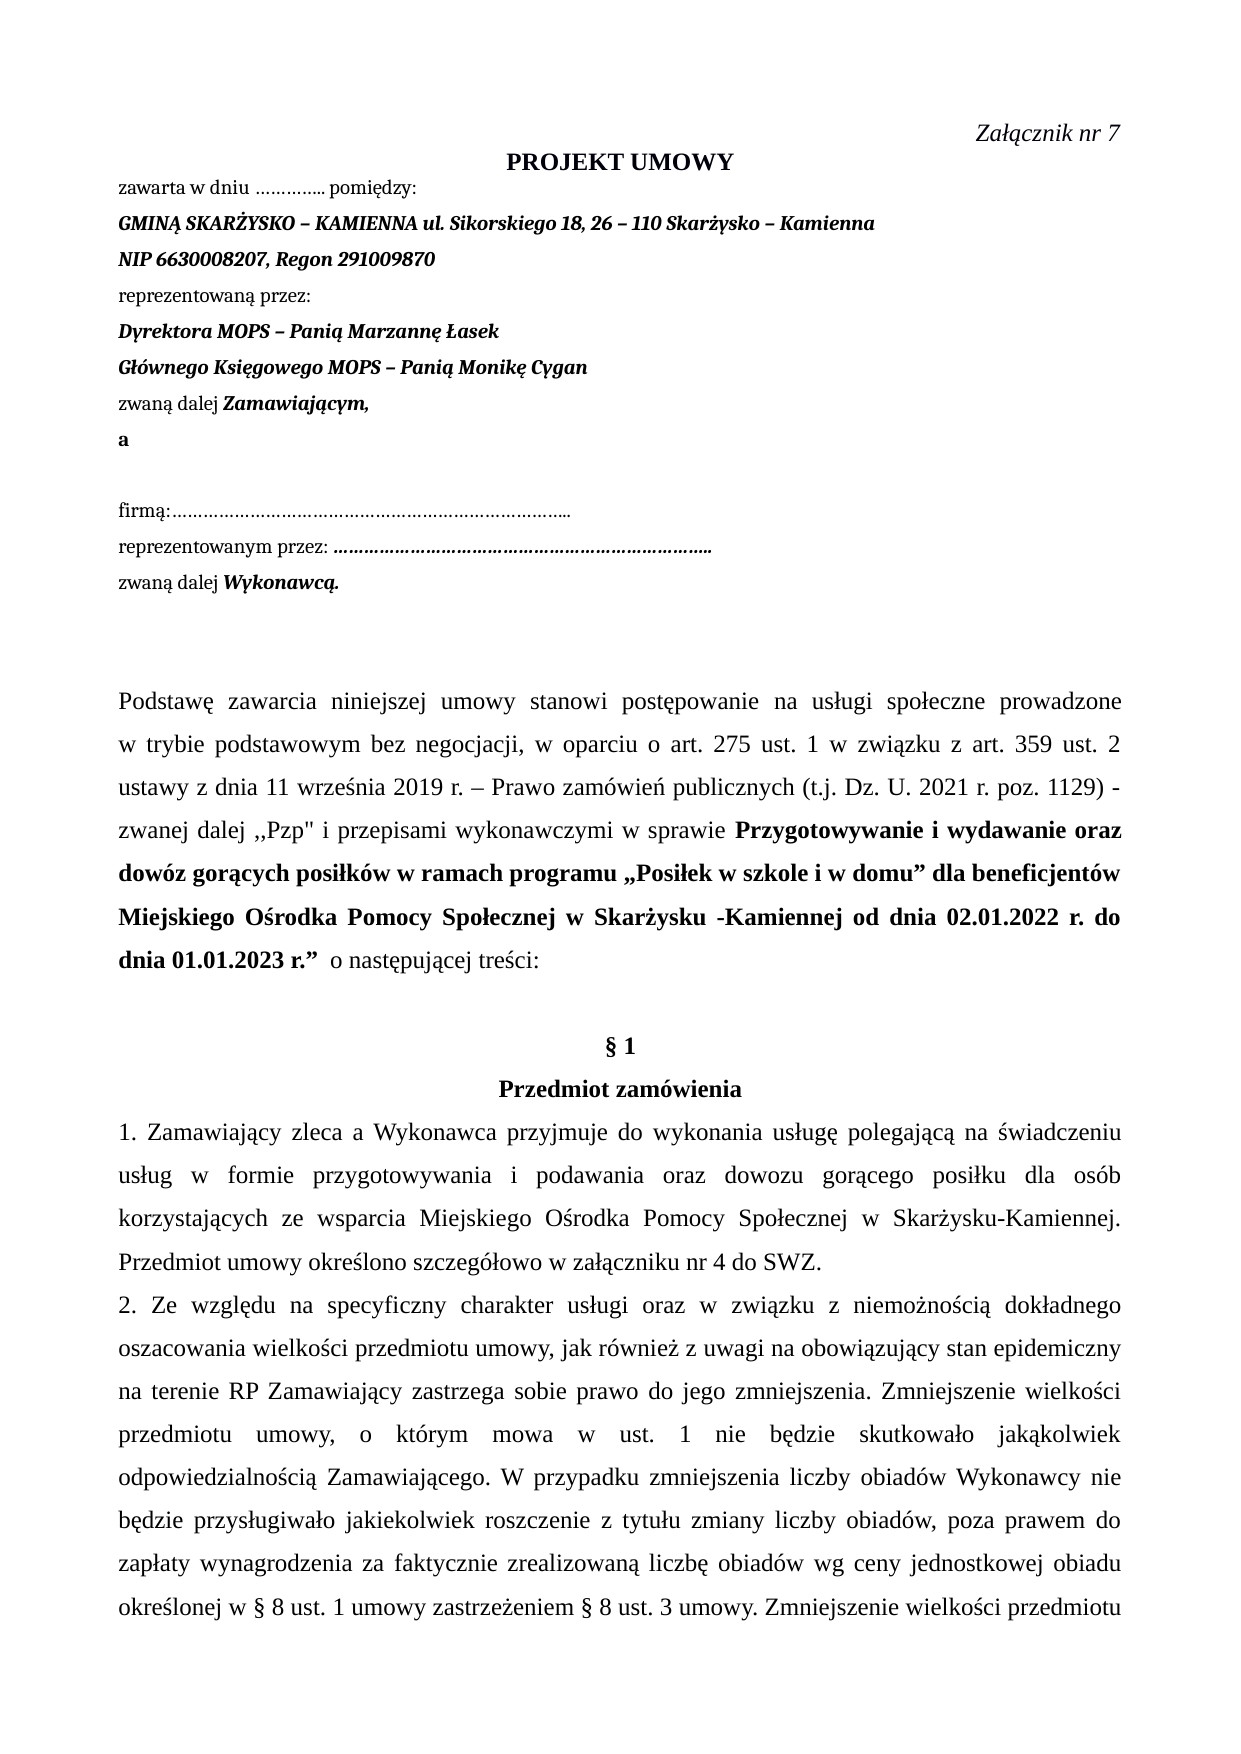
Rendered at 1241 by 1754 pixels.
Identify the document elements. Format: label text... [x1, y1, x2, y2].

text firmą:………………………………………………………………….. reprezentowanym przez: ……………………………………………………………….. [118, 499, 1122, 559]
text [118, 1290, 1122, 1620]
text zwaną dalej Zamawiającym, [118, 391, 1122, 415]
text § 1 [118, 1031, 1122, 1060]
text zawarta w dniu ………….. pomiędzy: [118, 176, 1122, 199]
text NIP 6630008207, Regon 291009870 [118, 247, 1122, 271]
text GMINĄ SKARŻYSKO – KAMIENNA ul. Sikorskiego 18, 26 – 110 Skarżysko – Kamienna [118, 212, 1122, 236]
text Przedmiot zamówienia [118, 1074, 1122, 1103]
text Załącznik nr 7 [118, 118, 1122, 147]
text reprezentowaną przez: [118, 283, 1122, 307]
text Dyrektora MOPS – Panią Marzannę Łasek [118, 319, 1122, 343]
text Głównego Księgowego MOPS – Panią Monikę Cygan [118, 355, 1122, 379]
text 1. Zamawiający zleca a Wykonawca przyjmuje do wykonania usługę polegającą na świadczeniu usług w formie przygotowywania i podawania oraz dowozu gorącego posiłku dla osób korzystających ze wsparcia Miejskiego Ośrodka Pomocy Społecznej w Skarżysku-Kamiennej. Przedmiot umowy określono szczegółowo w załączniku nr 4 do SWZ. [118, 1117, 1122, 1275]
text zwaną dalej Wykonawcą. [118, 571, 1122, 595]
text a [118, 427, 1122, 451]
text PROJEKT UMOWY [118, 147, 1122, 176]
text Podstawę zawarcia niniejszej umowy stanowi postępowanie na usługi społeczne prowadzone w trybie podstawowym bez negocjacji, w oparciu o art. 275 ust. 1 w związku z art. 359 ust. 2 ustawy z dnia 11 września 2019 r. – Prawo zamówień publicznych (t.j. Dz. U. 2021 r. poz. 1129) - zwanej dalej ,,Pzp" i przepisami wykonawczymi w sprawie Przygotowywanie i wydawanie oraz dowóz gorących posiłków w ramach programu „Posiłek w szkole i w domu” dla beneficjentów Miejskiego Ośrodka Pomocy Społecznej w Skarżysku -Kamiennej od dnia 02.01.2022 r. do dnia 01.01.2023 r.” o następującej treści: [118, 686, 1122, 973]
